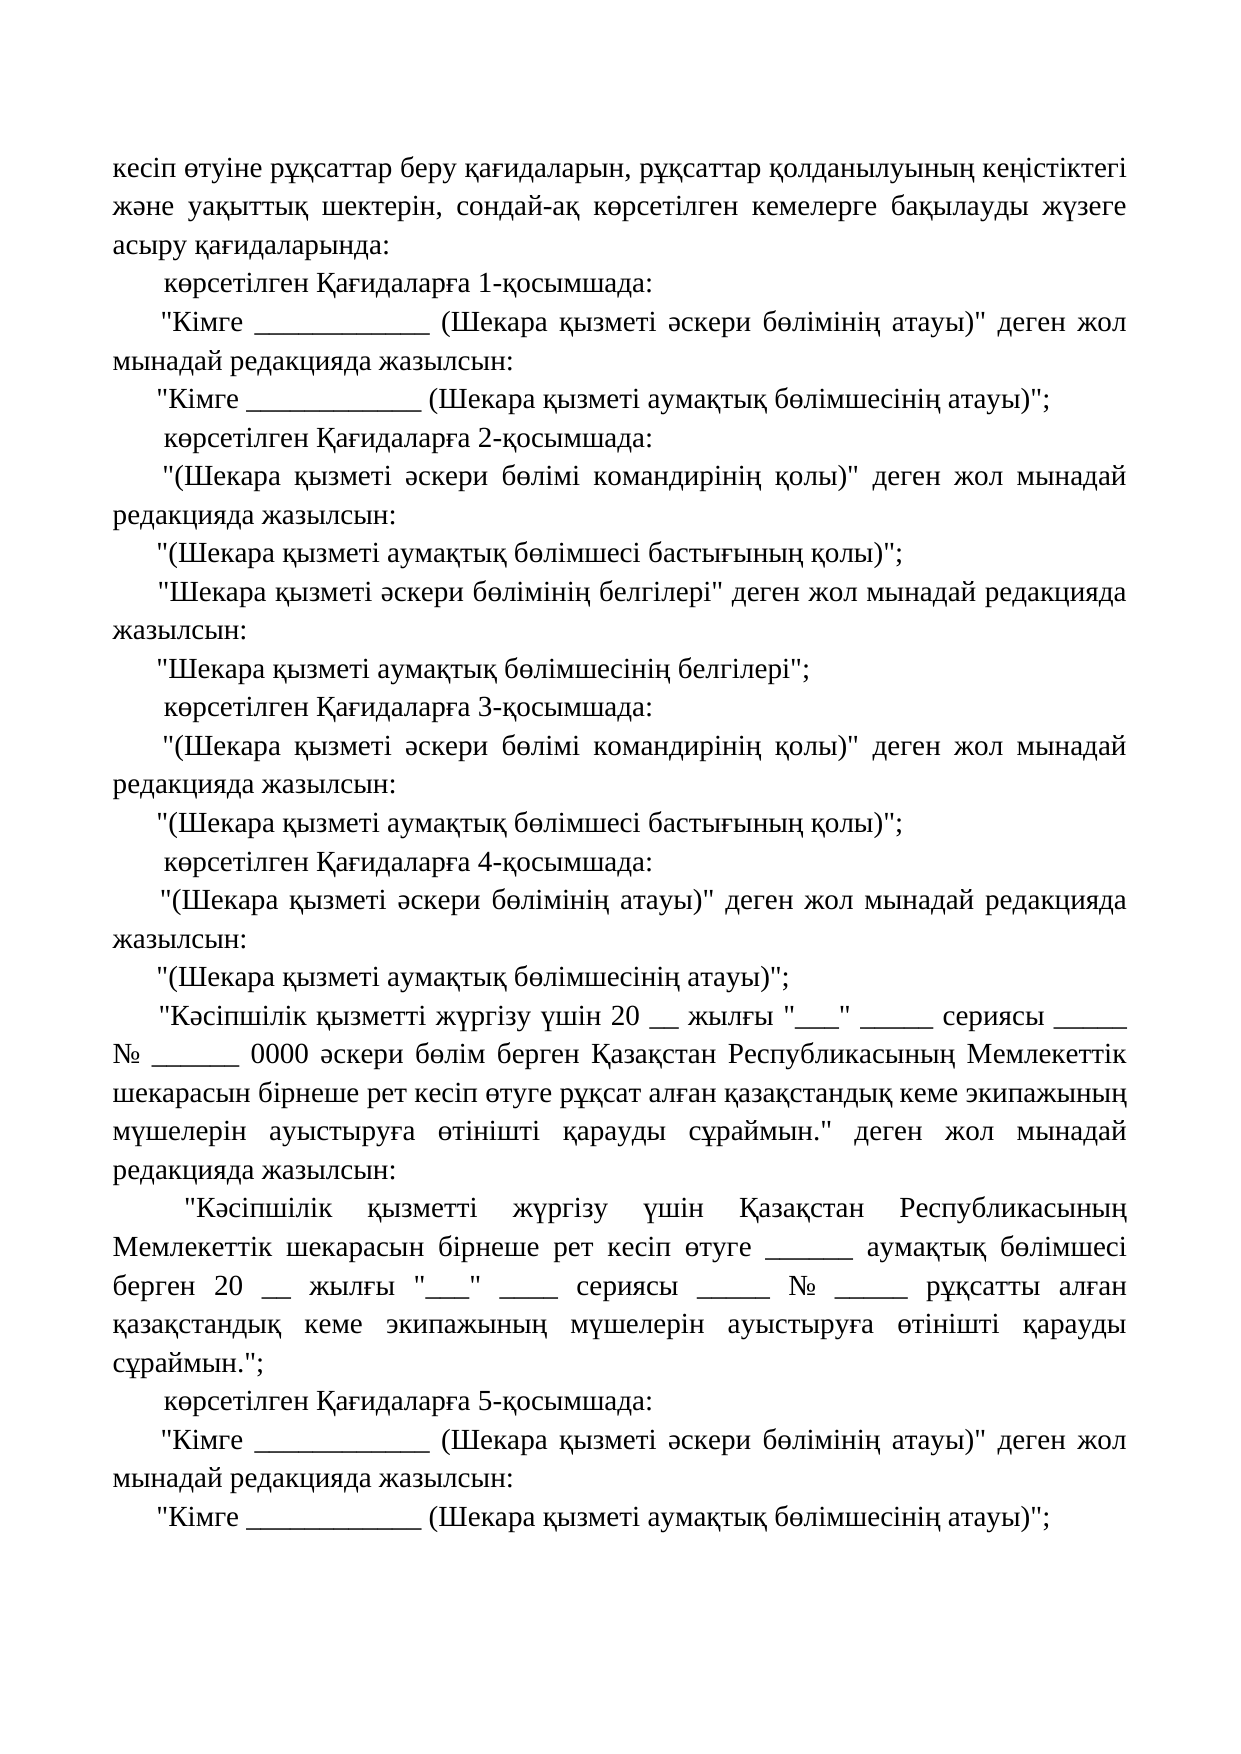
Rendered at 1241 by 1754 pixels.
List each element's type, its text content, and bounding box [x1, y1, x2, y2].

text көрсетілген Қағидаларға 1-қосымшада: [112, 266, 1128, 299]
text "Кімге ____________ (Шекара қызметі аумақтық бөлімшесінің атауы)"; [112, 381, 1128, 415]
text "(Шекара қызметі аумақтық бөлімшесі бастығының қолы)"; [112, 805, 1128, 839]
text көрсетілген Қағидаларға 3-қосымшада: [112, 689, 1128, 723]
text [112, 150, 1128, 261]
text "Кәсіпшілік қызметті жүргізу үшін Қазақстан Республикасының Мемлекеттік шекарасын бірнеше рет кесіп өтуге ______ аумақтық бөлімшесі берген 20 __ жылғы "___" ____ сериясы _____ № _____ рұқсатты алған қазақстандық кеме экипажының мүшелерін ауыстыруға өтінішті қарауды сұраймын."; [112, 1191, 1128, 1378]
text "Кәсіпшілік қызметті жүргізу үшін 20 __ жылғы "___" _____ сериясы _____ № ______ 0000 әскери бөлім берген Қазақстан Республикасының Мемлекеттік шекарасын бірнеше рет кесіп өтуге рұқсат алған қазақстандық кеме экипажының мүшелерін ауыстыруға өтінішті қарауды сұраймын." деген жол мынадай редакцияда жазылсын: [112, 998, 1128, 1186]
text "Шекара қызметі әскери бөлімінің белгілері" деген жол мынадай редакцияда жазылсын: [112, 574, 1128, 646]
text "Шекара қызметі аумақтық бөлімшесінің белгілері"; [112, 651, 1128, 684]
text "Кімге ____________ (Шекара қызметі аумақтық бөлімшесінің атауы)"; [112, 1499, 1128, 1532]
text "(Шекара қызметі аумақтық бөлімшесі бастығының қолы)"; [112, 535, 1128, 569]
text "(Шекара қызметі аумақтық бөлімшесінің атауы)"; [112, 959, 1128, 993]
text көрсетілген Қағидаларға 5-қосымшада: [112, 1383, 1128, 1417]
text көрсетілген Қағидаларға 2-қосымшада: [112, 420, 1128, 453]
text "Кімге ____________ (Шекара қызметі әскери бөлімінің атауы)" деген жол мынадай редакцияда жазылсын: [112, 1422, 1128, 1494]
text "Кімге ____________ (Шекара қызметі әскери бөлімінің атауы)" деген жол мынадай редакцияда жазылсын: [112, 304, 1128, 376]
text "(Шекара қызметі әскери бөлімі командирінің қолы)" деген жол мынадай редакцияда жазылсын: [112, 458, 1128, 530]
text "(Шекара қызметі әскери бөлімі командирінің қолы)" деген жол мынадай редакцияда жазылсын: [112, 728, 1128, 800]
text "(Шекара қызметі әскери бөлімінің атауы)" деген жол мынадай редакцияда жазылсын: [112, 882, 1128, 954]
text көрсетілген Қағидаларға 4-қосымшада: [112, 844, 1128, 877]
